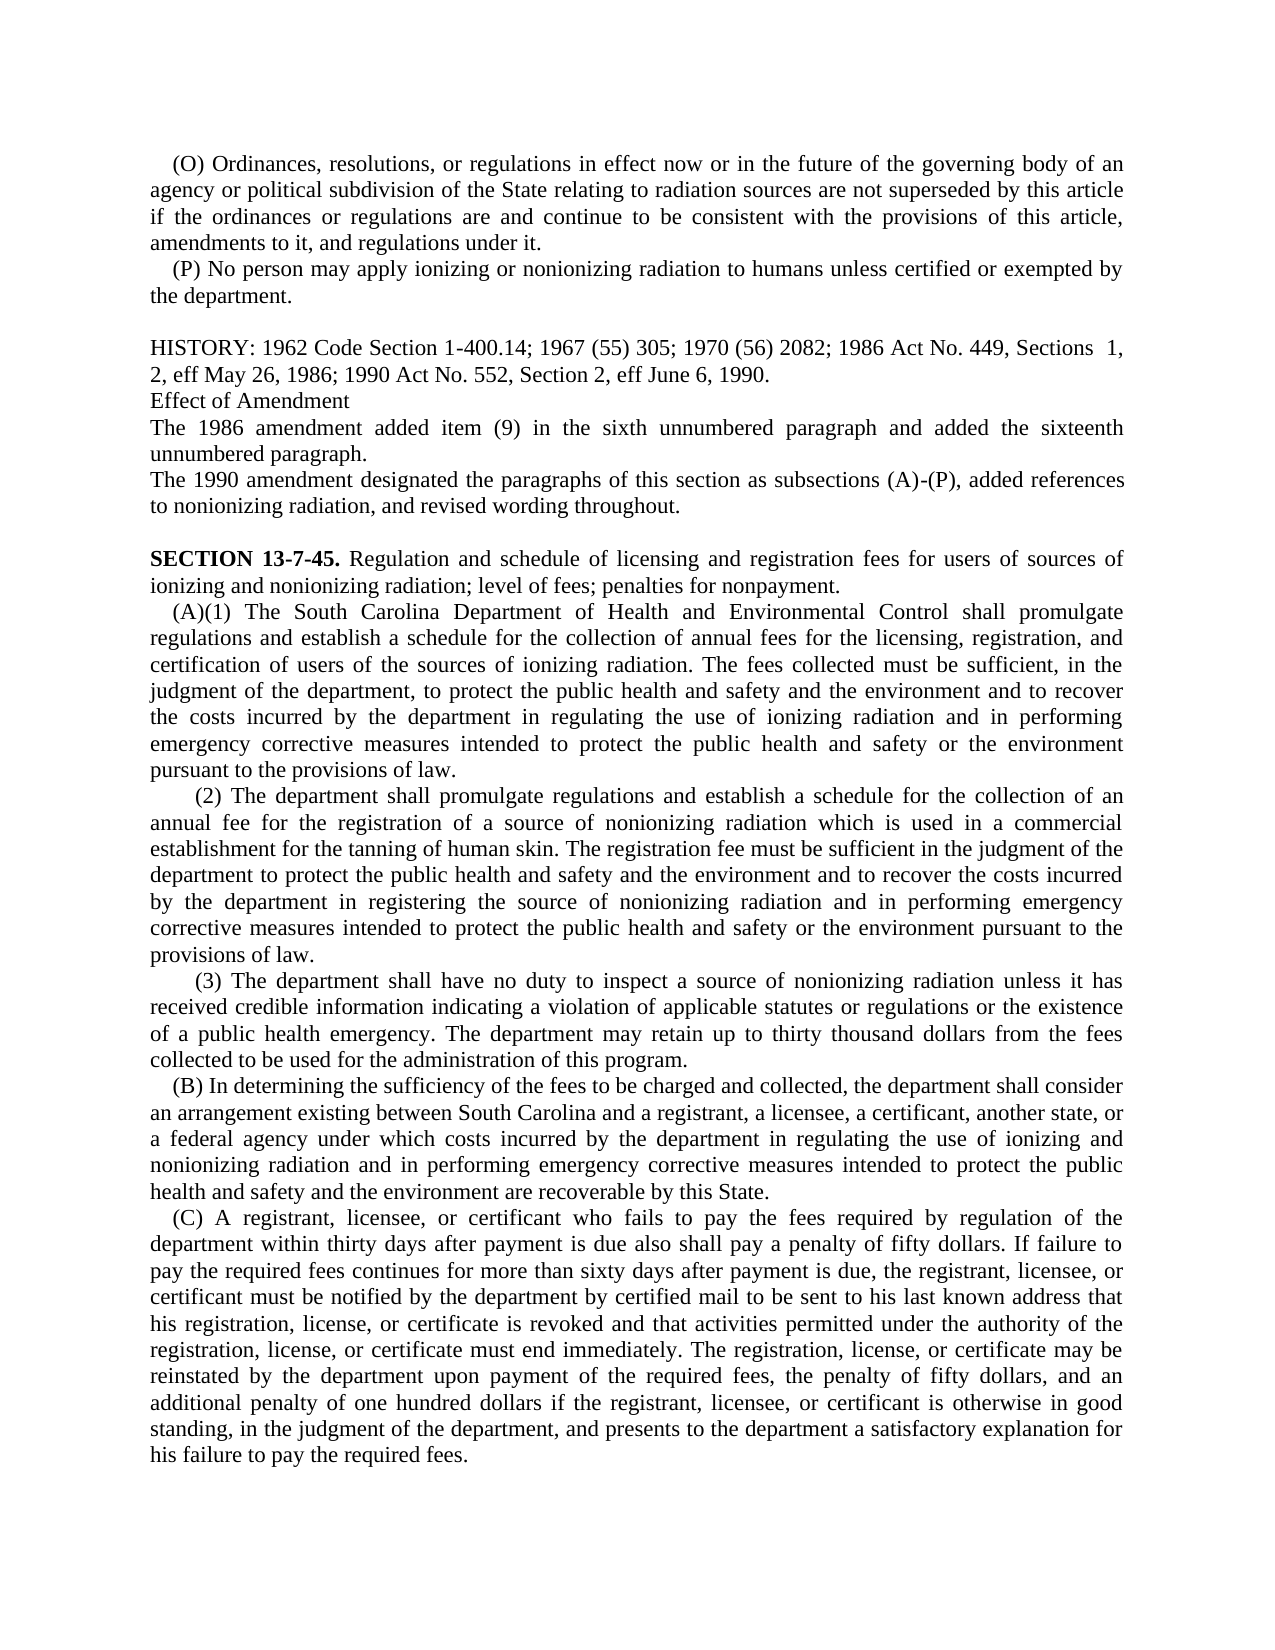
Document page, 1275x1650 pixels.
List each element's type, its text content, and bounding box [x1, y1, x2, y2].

text (B) In determining the sufficiency of the fees to be charged and collected, the department shall consider an arrangement existing between South Carolina and a registrant, a licensee, a certificant, another state, or a federal agency under which costs incurred by the department in regulating the use of ionizing and nonionizing radiation and in performing emergency corrective measures intended to protect the public health and safety and the environment are recoverable by this State. [150, 1072, 1125, 1204]
text (P) No person may apply ionizing or nonionizing radiation to humans unless certified or exempted by the department. [150, 255, 1125, 308]
text The 1986 amendment added item (9) in the sixth unnumbered paragraph and added the sixteenth unnumbered paragraph. [150, 413, 1125, 466]
text (3) The department shall have no duty to inspect a source of nonionizing radiation unless it has received credible information indicating a violation of applicable statutes or regulations or the existence of a public health emergency. The department may retain up to thirty thousand dollars from the fees collected to be used for the administration of this program. [150, 967, 1125, 1072]
text HISTORY: 1962 Code Section 1-400.14; 1967 (55) 305; 1970 (56) 2082; 1986 Act No. 449, Sections 1, 2, eff May 26, 1986; 1990 Act No. 552, Section 2, eff June 6, 1990. [150, 334, 1125, 387]
text (2) The department shall promulgate regulations and establish a schedule for the collection of an annual fee for the registration of a source of nonionizing radiation which is used in a commercial establishment for the tanning of human skin. The registration fee must be sufficient in the judgment of the department to protect the public health and safety and the environment and to recover the costs incurred by the department in registering the source of nonionizing radiation and in performing emergency corrective measures intended to protect the public health and safety or the environment pursuant to the provisions of law. [150, 782, 1125, 967]
text (C) A registrant, licensee, or certificant who fails to pay the fees required by regulation of the department within thirty days after payment is due also shall pay a penalty of fifty dollars. If failure to pay the required fees continues for more than sixty days after payment is due, the registrant, licensee, or certificant must be notified by the department by certified mail to be sent to his last known address that his registration, license, or certificate is revoked and that activities permitted under the authority of the registration, license, or certificate must end immediately. The registration, license, or certificate may be reinstated by the department upon payment of the required fees, the penalty of fifty dollars, and an additional penalty of one hundred dollars if the registrant, licensee, or certificant is otherwise in good standing, in the judgment of the department, and presents to the department a satisfactory explanation for his failure to pay the required fees. [150, 1204, 1125, 1468]
text The 1990 amendment designated the paragraphs of this section as subsections (A)-(P), added references to nonionizing radiation, and revised wording throughout. [150, 466, 1125, 519]
text SECTION 13-7-45. Regulation and schedule of licensing and registration fees for users of sources of ionizing and nonionizing radiation; level of fees; penalties for nonpayment. [150, 545, 1125, 598]
text Effect of Amendment [150, 387, 1125, 413]
text (A)(1) The South Carolina Department of Health and Environmental Control shall promulgate regulations and establish a schedule for the collection of annual fees for the licensing, registration, and certification of users of the sources of ionizing radiation. The fees collected must be sufficient, in the judgment of the department, to protect the public health and safety and the environment and to recover the costs incurred by the department in regulating the use of ionizing radiation and in performing emergency corrective measures intended to protect the public health and safety or the environment pursuant to the provisions of law. [150, 598, 1125, 782]
text (O) Ordinances, resolutions, or regulations in effect now or in the future of the governing body of an agency or political subdivision of the State relating to radiation sources are not superseded by this article if the ordinances or regulations are and continue to be consistent with the provisions of this article, amendments to it, and regulations under it. [150, 150, 1125, 255]
